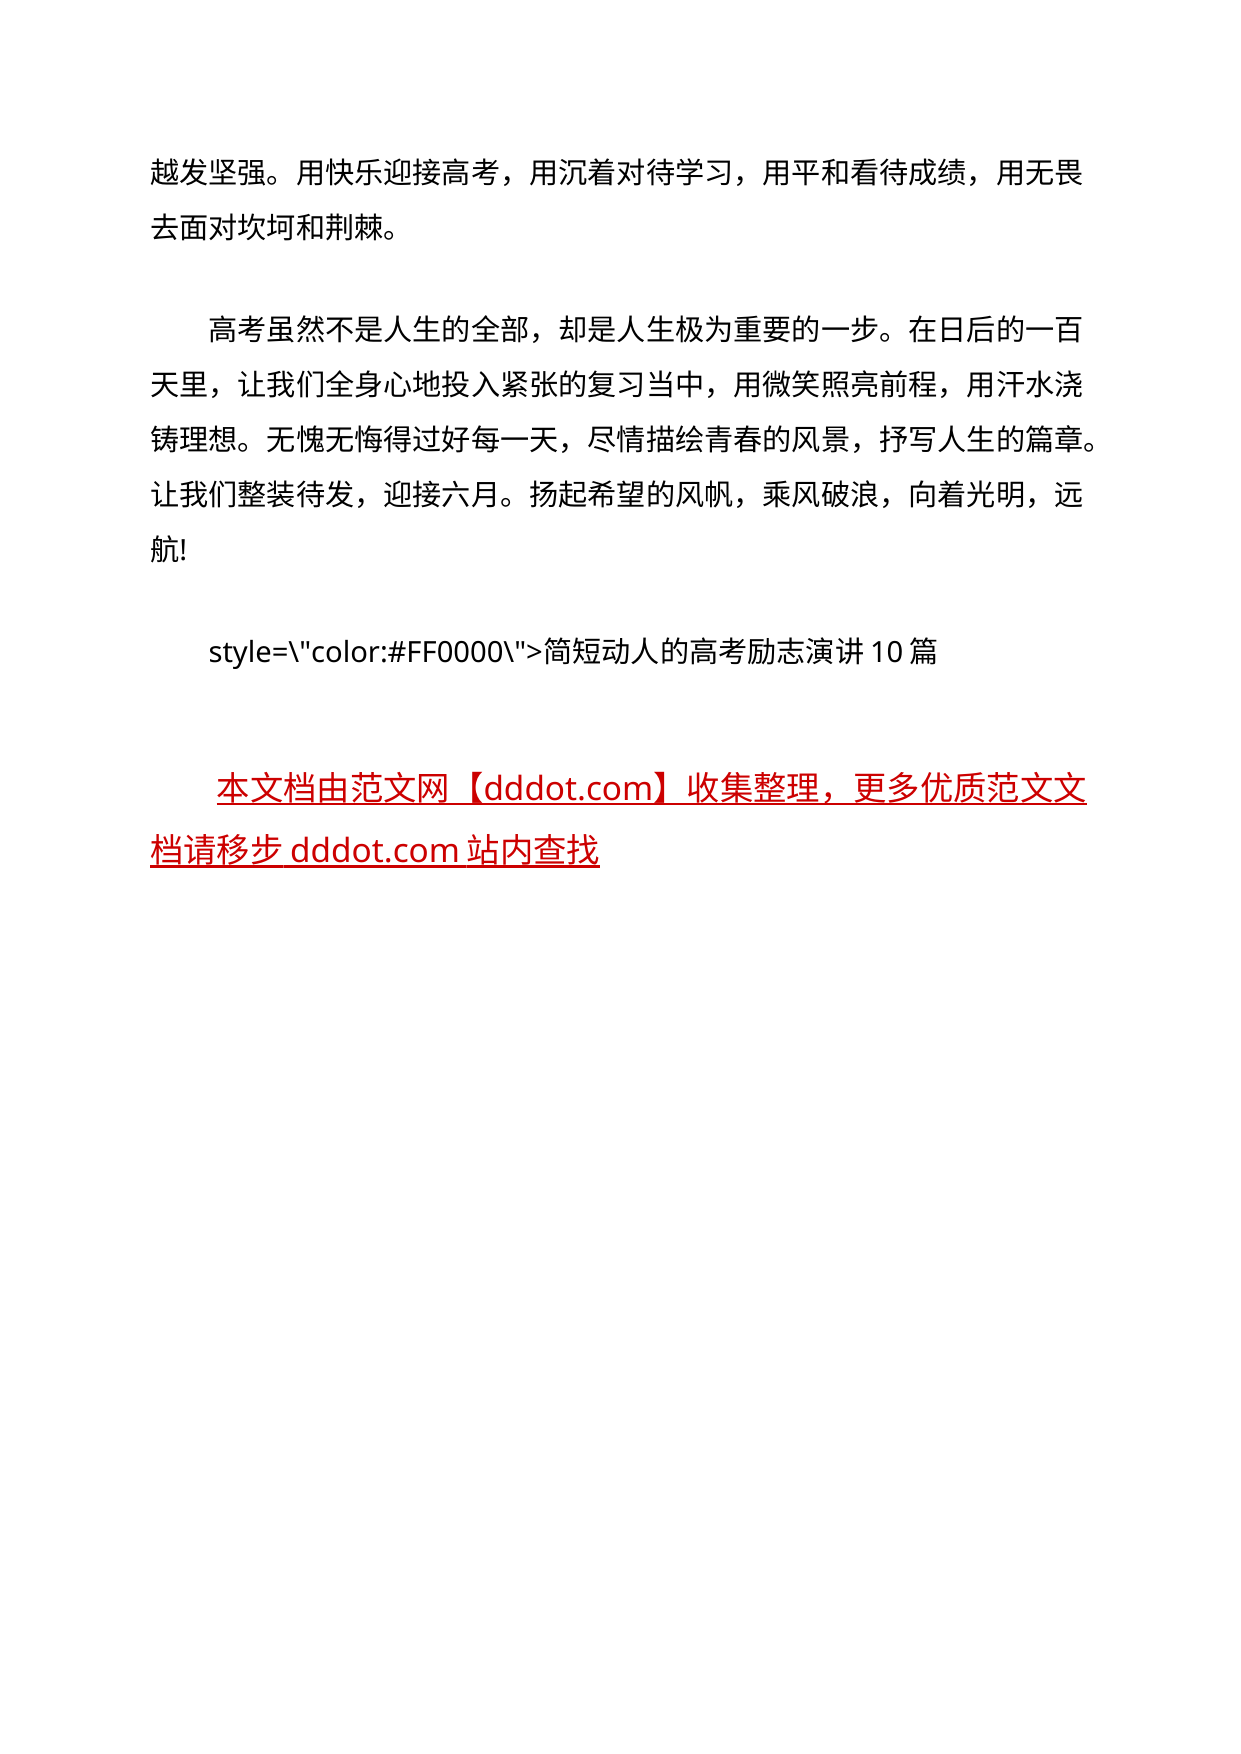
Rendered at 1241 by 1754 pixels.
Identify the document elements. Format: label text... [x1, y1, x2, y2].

text 本文档由范文网【dddot.com】收集整理，更多优质范文文档请移步dddot.com站内查找 [150, 761, 1090, 873]
text style=\"color:#FF0000\">简短动人的高考励志演讲10篇 [150, 628, 1090, 671]
text 高考虽然不是人生的全部，却是人生极为重要的一步。在日后的一百天里，让我们全身心地投入紧张的复习当中，用微笑照亮前程，用汗水浇铸理想。无愧无悔得过好每一天，尽情描绘青春的风景，抒写人生的篇章。让我们整装待发，迎接六月。扬起希望的风帆，乘风破浪，向着光明，远航! [150, 307, 1090, 569]
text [150, 150, 1090, 247]
